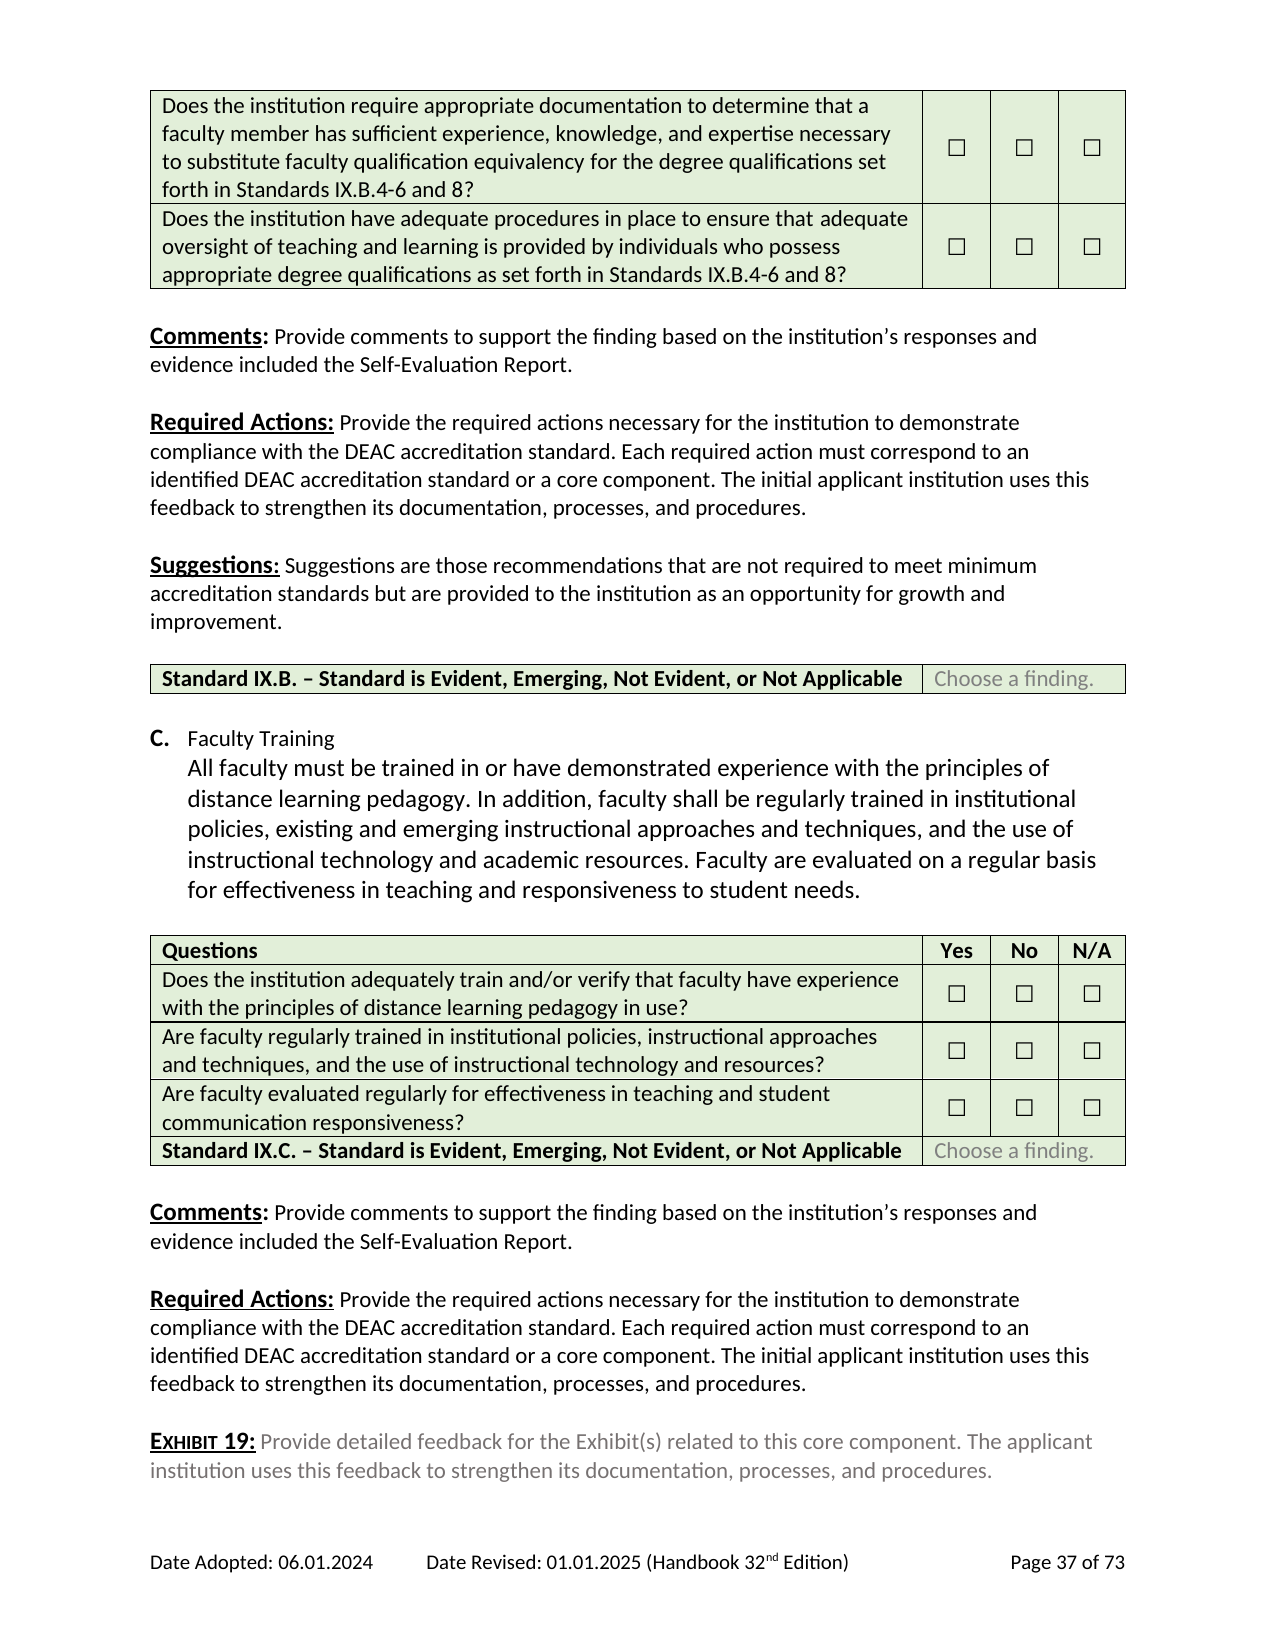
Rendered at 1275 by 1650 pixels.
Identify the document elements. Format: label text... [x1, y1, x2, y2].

text Required Actions: [150, 1283, 1125, 1397]
table_header No [991, 936, 1058, 964]
text Comments: [150, 320, 1125, 406]
table_cell Does the institution require appropriate documentation to determine that a faculty member has sufficient experience, knowledge, and expertise necessary to substitute faculty qualification equivalency for the degree qualifications set forth in Standards IX.B.4-6 and 8? [151, 91, 922, 203]
table_header Yes [923, 936, 990, 964]
text Exhibit 19: [150, 1425, 1125, 1484]
table_cell [923, 1137, 1125, 1165]
table_header N/A [1059, 936, 1125, 964]
table_cell Are faculty regularly trained in institutional policies, instructional approaches and techniques, and the use of instructional technology and resources? [151, 1023, 922, 1078]
text Comments: [150, 1196, 1125, 1283]
text Required Actions: [150, 406, 1125, 521]
table_header Questions [151, 936, 922, 964]
table_header Standard IX.B. – Standard is Evident, Emerging, Not Evident, or Not Applicable [151, 665, 922, 693]
table_cell Does the institution have adequate procedures in place to ensure that adequate oversight of teaching and learning is provided by individuals who possess appropriate degree qualifications as set forth in Standards IX.B.4-6 and 8? [151, 204, 922, 288]
table_cell Are faculty evaluated regularly for effectiveness in teaching and student communication responsiveness? [151, 1080, 922, 1136]
text Suggestions: [150, 549, 1125, 636]
table_cell Standard IX.C. – Standard is Evident, Emerging, Not Evident, or Not Applicable [151, 1137, 922, 1165]
table_cell Does the institution adequately train and/or verify that faculty have experience with the principles of distance learning pedagogy in use? [151, 965, 922, 1021]
table_header [923, 665, 1125, 693]
